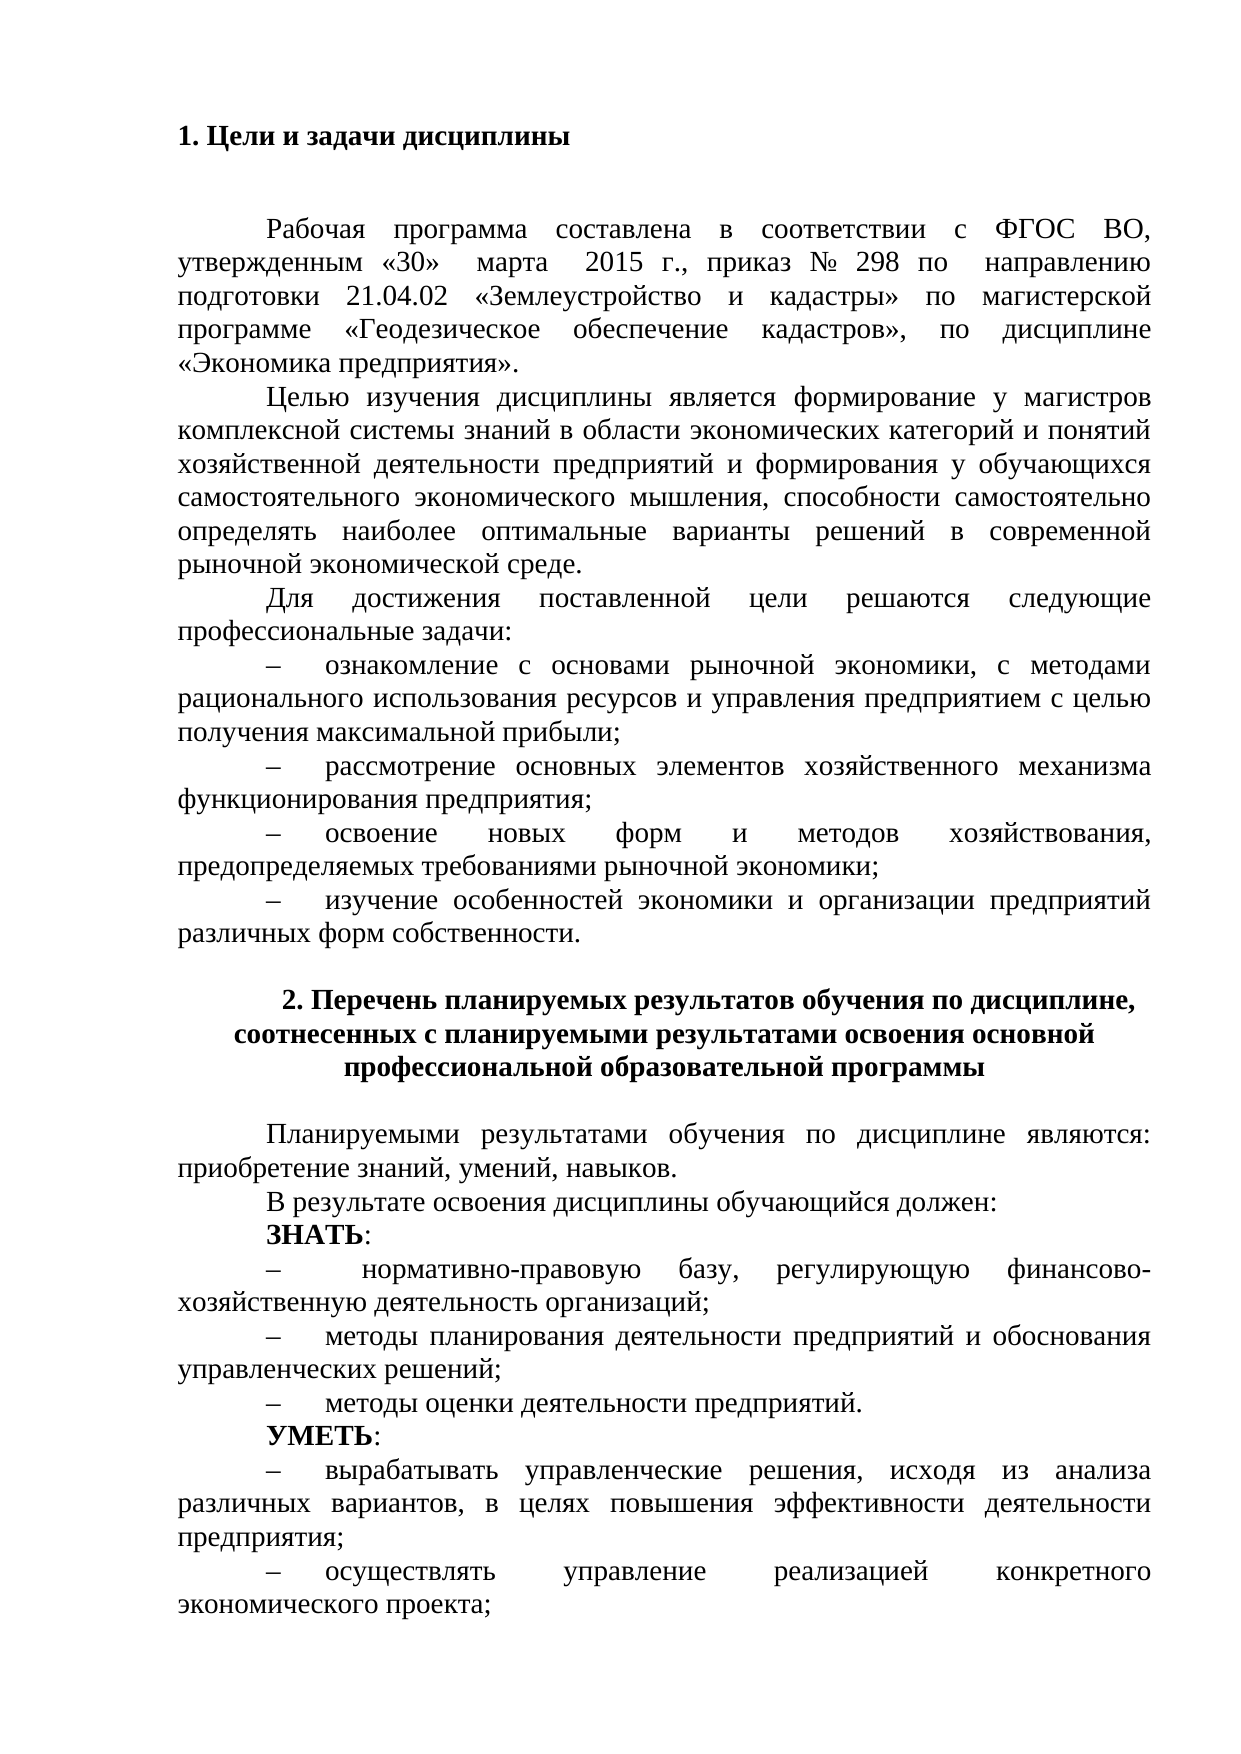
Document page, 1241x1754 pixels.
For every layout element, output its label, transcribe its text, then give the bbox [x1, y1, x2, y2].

list рассмотрение основных элементов хозяйственного механизма функционирования предприятия; [177, 748, 1152, 815]
list методы планирования деятельности предприятий и обоснования управленческих решений; [177, 1318, 1152, 1385]
text Планируемыми результатами обучения по дисциплине являются: приобретение знаний, умений, навыков. [177, 1117, 1152, 1184]
text В результате освоения дисциплины обучающийся должен: [177, 1184, 1152, 1217]
list ознакомление с основами рыночной экономики, с методами рационального использования ресурсов и управления предприятием с целью получения максимальной прибыли; [177, 647, 1152, 748]
list осуществлять управление реализацией конкретного экономического проекта; [177, 1553, 1152, 1620]
text Для достижения поставленной цели решаются следующие профессиональные задачи: [177, 580, 1152, 647]
list изучение особенностей экономики и организации предприятий различных форм собственности. [177, 882, 1152, 949]
list нормативно-правовую базу, регулирующую финансово-хозяйственную деятельность организаций; [177, 1251, 1152, 1318]
list освоение новых форм и методов хозяйствования, предопределяемых требованиями рыночной экономики; [177, 815, 1152, 882]
text 2. Перечень планируемых результатов обучения по дисциплине, соотнесенных с планируемыми результатами освоения основной профессиональной образовательной программы [177, 982, 1152, 1083]
list методы оценки деятельности предприятий. [177, 1385, 1152, 1418]
text УМЕТЬ: [177, 1418, 1152, 1452]
text Целью изучения дисциплины является формирование у магистров комплексной системы знаний в области экономических категорий и понятий хозяйственной деятельности предприятий и формирования у обучающихся самостоятельного экономического мышления, способности самостоятельно определять наиболее оптимальные варианты решений в современной рыночной экономической среде. [177, 379, 1152, 580]
text ЗНАТЬ: [177, 1217, 1152, 1251]
text 1. Цели и задачи дисциплины [177, 118, 1152, 152]
list вырабатывать управленческие решения, исходя из анализа различных вариантов, в целях повышения эффективности деятельности предприятия; [177, 1452, 1152, 1553]
text Рабочая программа составлена в соответствии с ФГОС ВО, утвержденным «30» марта ., приказ № 298 по направлению подготовки 21.04.02 «Землеустройство и кадастры» по магистерской программе «Геодезическое обеспечение кадастров», по дисциплине «Экономика предприятия». [177, 211, 1152, 379]
